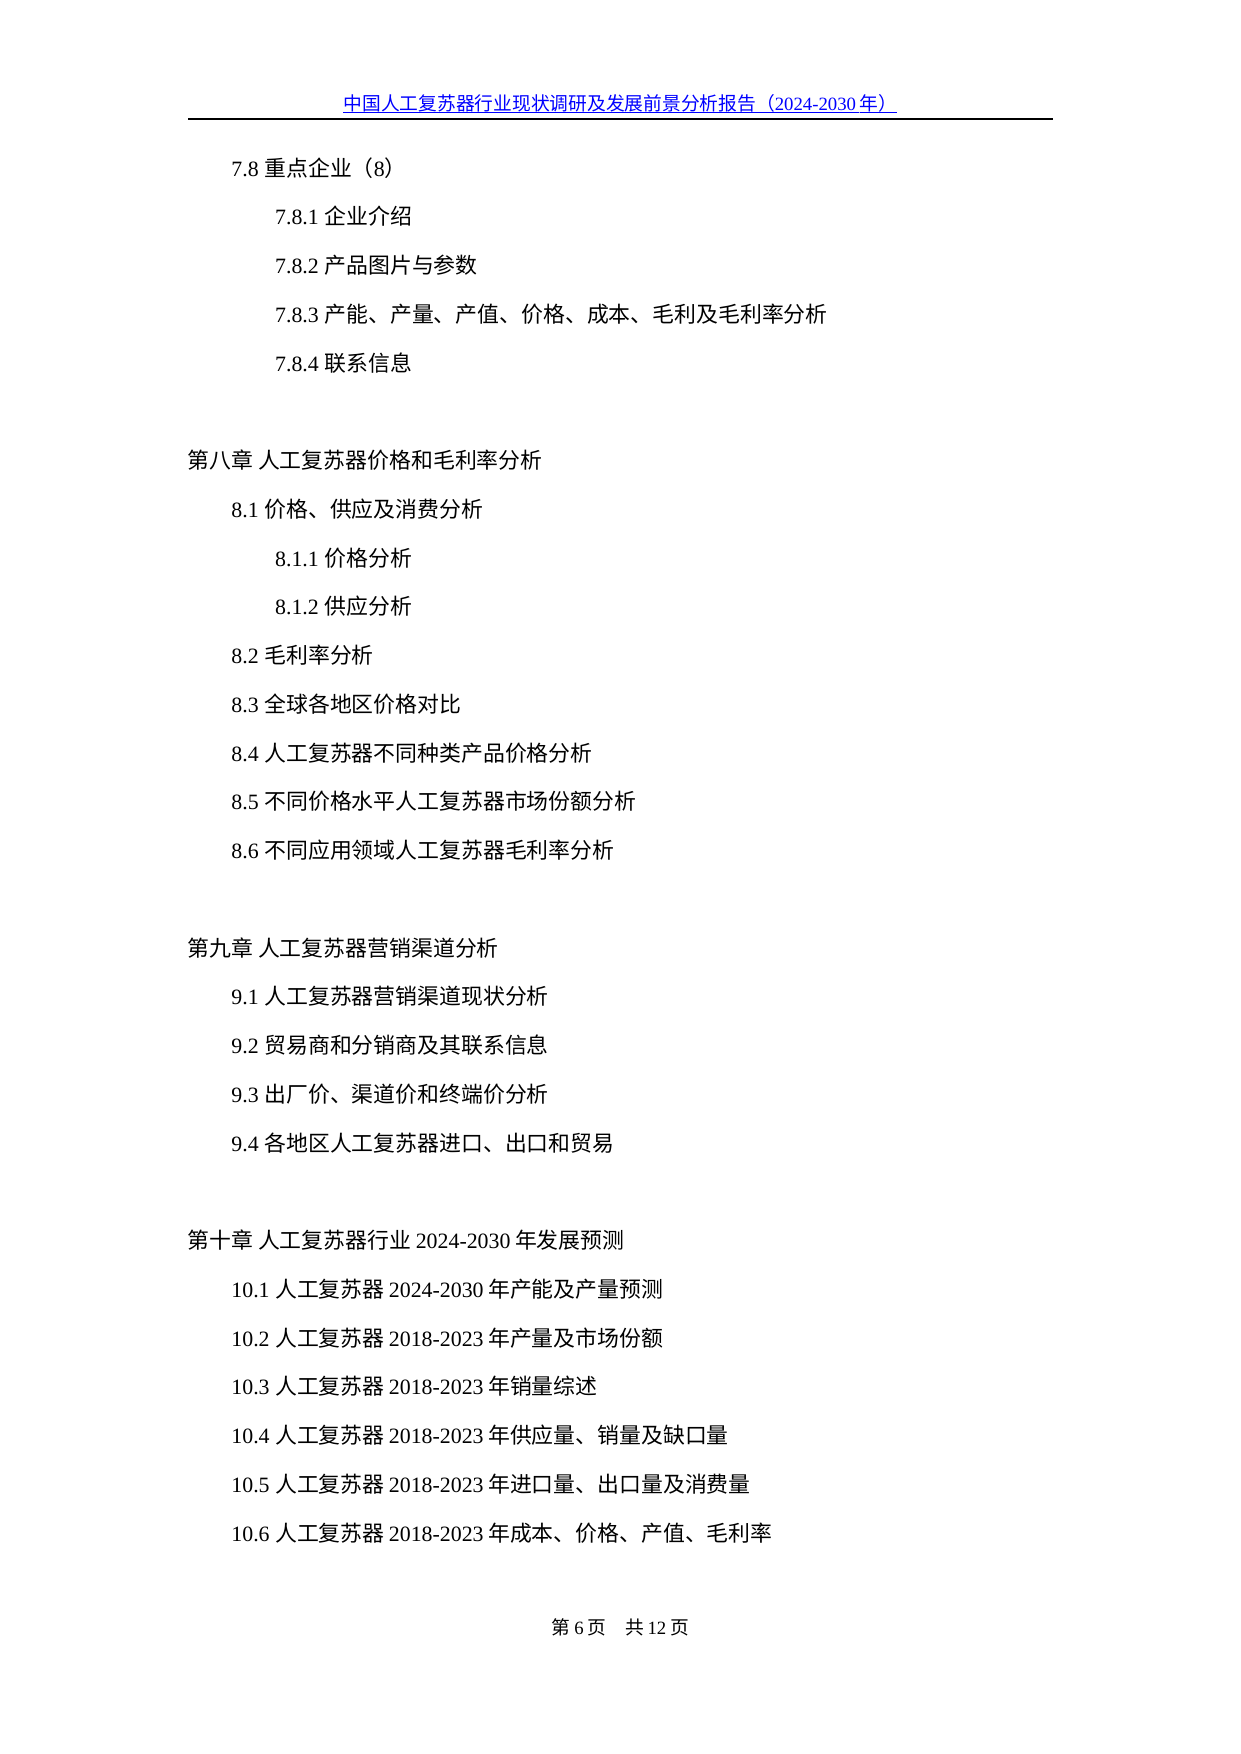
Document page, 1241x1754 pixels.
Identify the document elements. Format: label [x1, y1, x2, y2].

text [187, 150, 1053, 1548]
